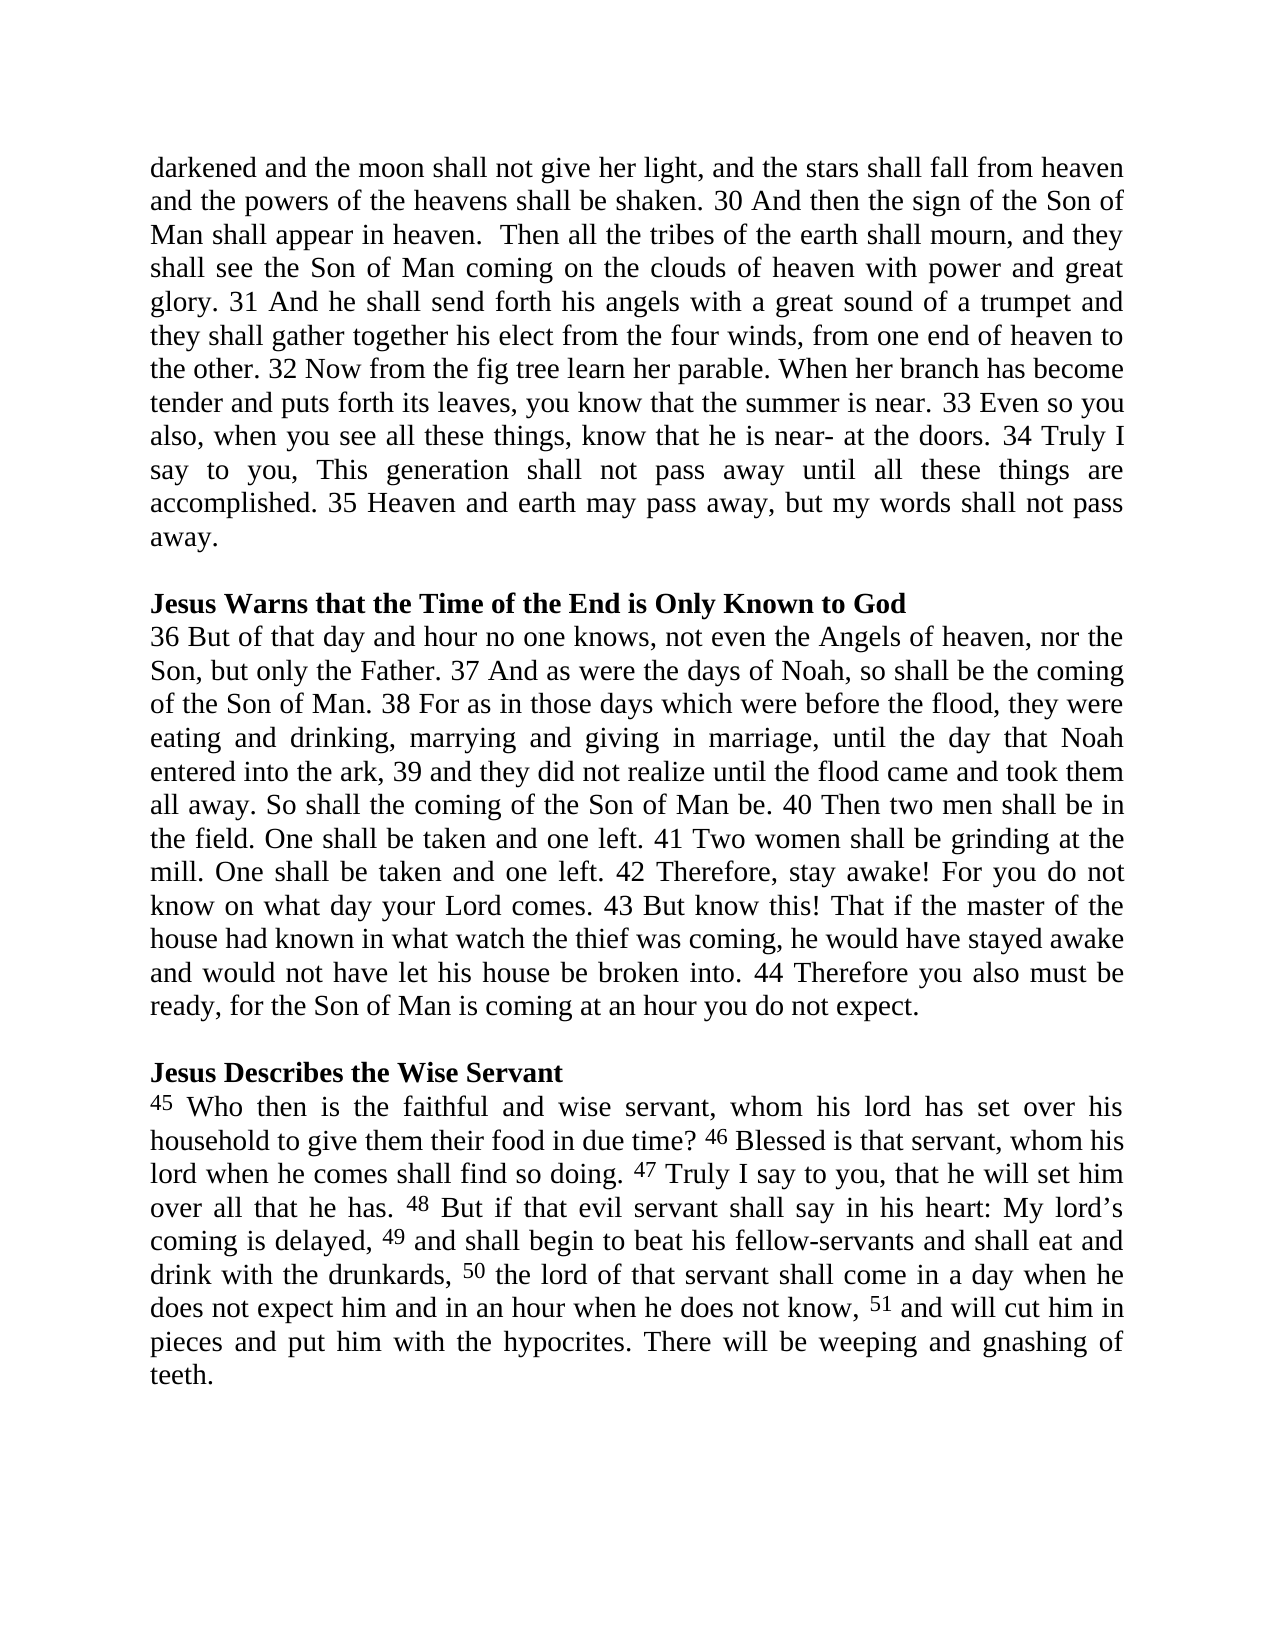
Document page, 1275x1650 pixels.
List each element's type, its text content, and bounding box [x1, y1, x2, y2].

text Jesus Describes the Wise Servant [150, 1056, 1125, 1089]
text 36 But of that day and hour no one knows, not even the Angels of heaven, nor the Son, but only the Father. 37 And as were the days of Noah, so shall be the coming of the Son of Man. 38 For as in those days which were before the flood, they were eating and drinking, marrying and giving in marriage, until the day that Noah entered into the ark, 39 and they did not realize until the flood came and took them all away. So shall the coming of the Son of Man be. 40 Then two men shall be in the field. One shall be taken and one left. 41 Two women shall be grinding at the mill. One shall be taken and one left. 42 Therefore, stay awake! For you do not know on what day your Lord comes. 43 But know this! That if the master of the house had known in what watch the thief was coming, he would have stayed awake and would not have let his house be broken into. 44 Therefore you also must be ready, for the Son of Man is coming at an hour you do not expect. [150, 619, 1125, 1022]
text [150, 150, 1125, 552]
text Jesus Warns that the Time of the End is Only Known to God [150, 586, 1125, 619]
text 45 Who then is the faithful and wise servant, whom his lord has set over his household to give them their food in due time? 46 Blessed is that servant, whom his lord when he comes shall find so doing. 47 Truly I say to you, that he will set him over all that he has. 48 But if that evil servant shall say in his heart: My lord’s coming is delayed, 49 and shall begin to beat his fellow-servants and shall eat and drink with the drunkards, 50 the lord of that servant shall come in a day when he does not expect him and in an hour when he does not know, 51 and will cut him in pieces and put him with the hypocrites. There will be weeping and gnashing of teeth. [150, 1089, 1125, 1391]
